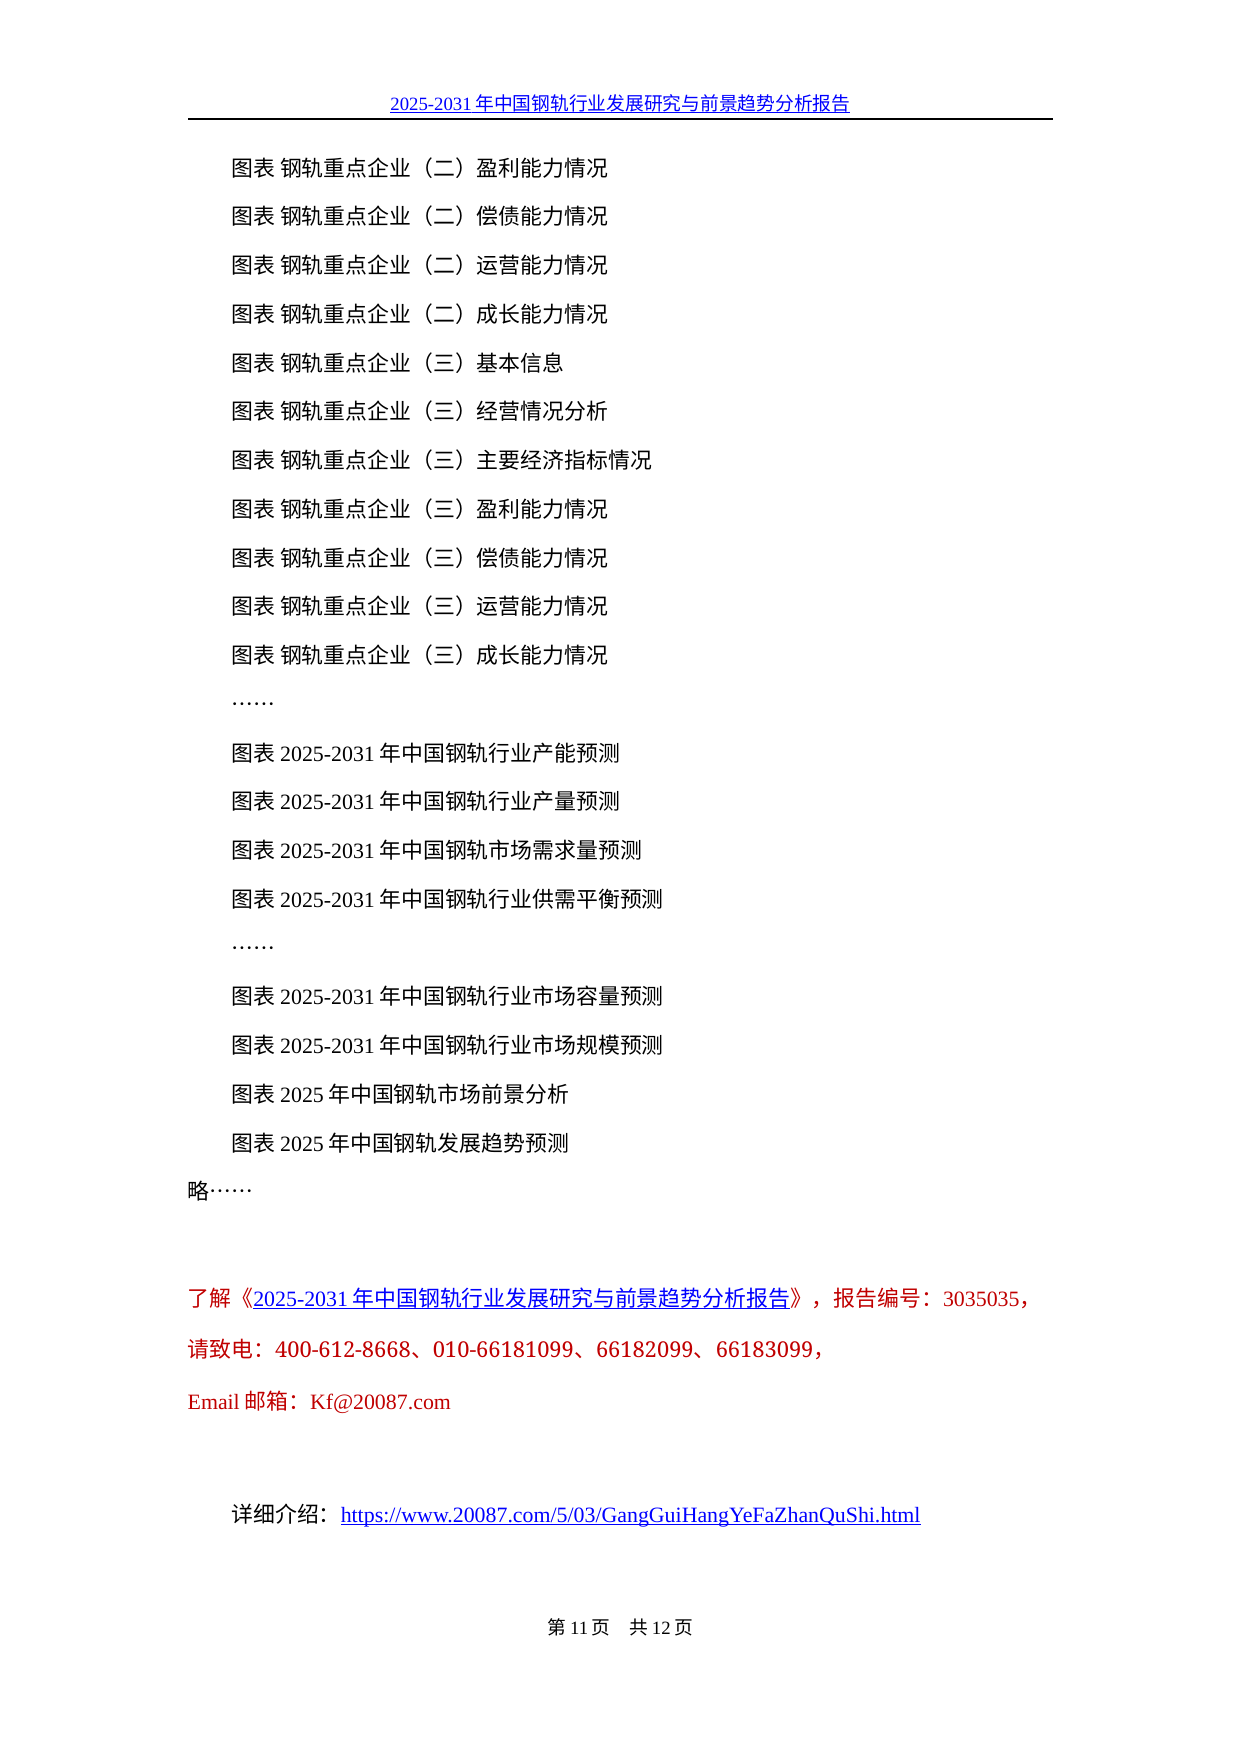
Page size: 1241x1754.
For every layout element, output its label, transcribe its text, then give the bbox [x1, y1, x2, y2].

text 详细介绍：https://www.20087.com/5/03/GangGuiHangYeFaZhanQuShi.html [187, 1496, 1053, 1529]
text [187, 150, 1053, 1206]
text 了解《2025-2031年中国钢轨行业发展研究与前景趋势分析报告》，报告编号：3035035， [187, 1280, 1053, 1313]
text Email邮箱：Kf@20087.com [187, 1383, 1053, 1416]
text 请致电：400-612-8668、010-66181099、66182099、66183099， [187, 1332, 1053, 1364]
